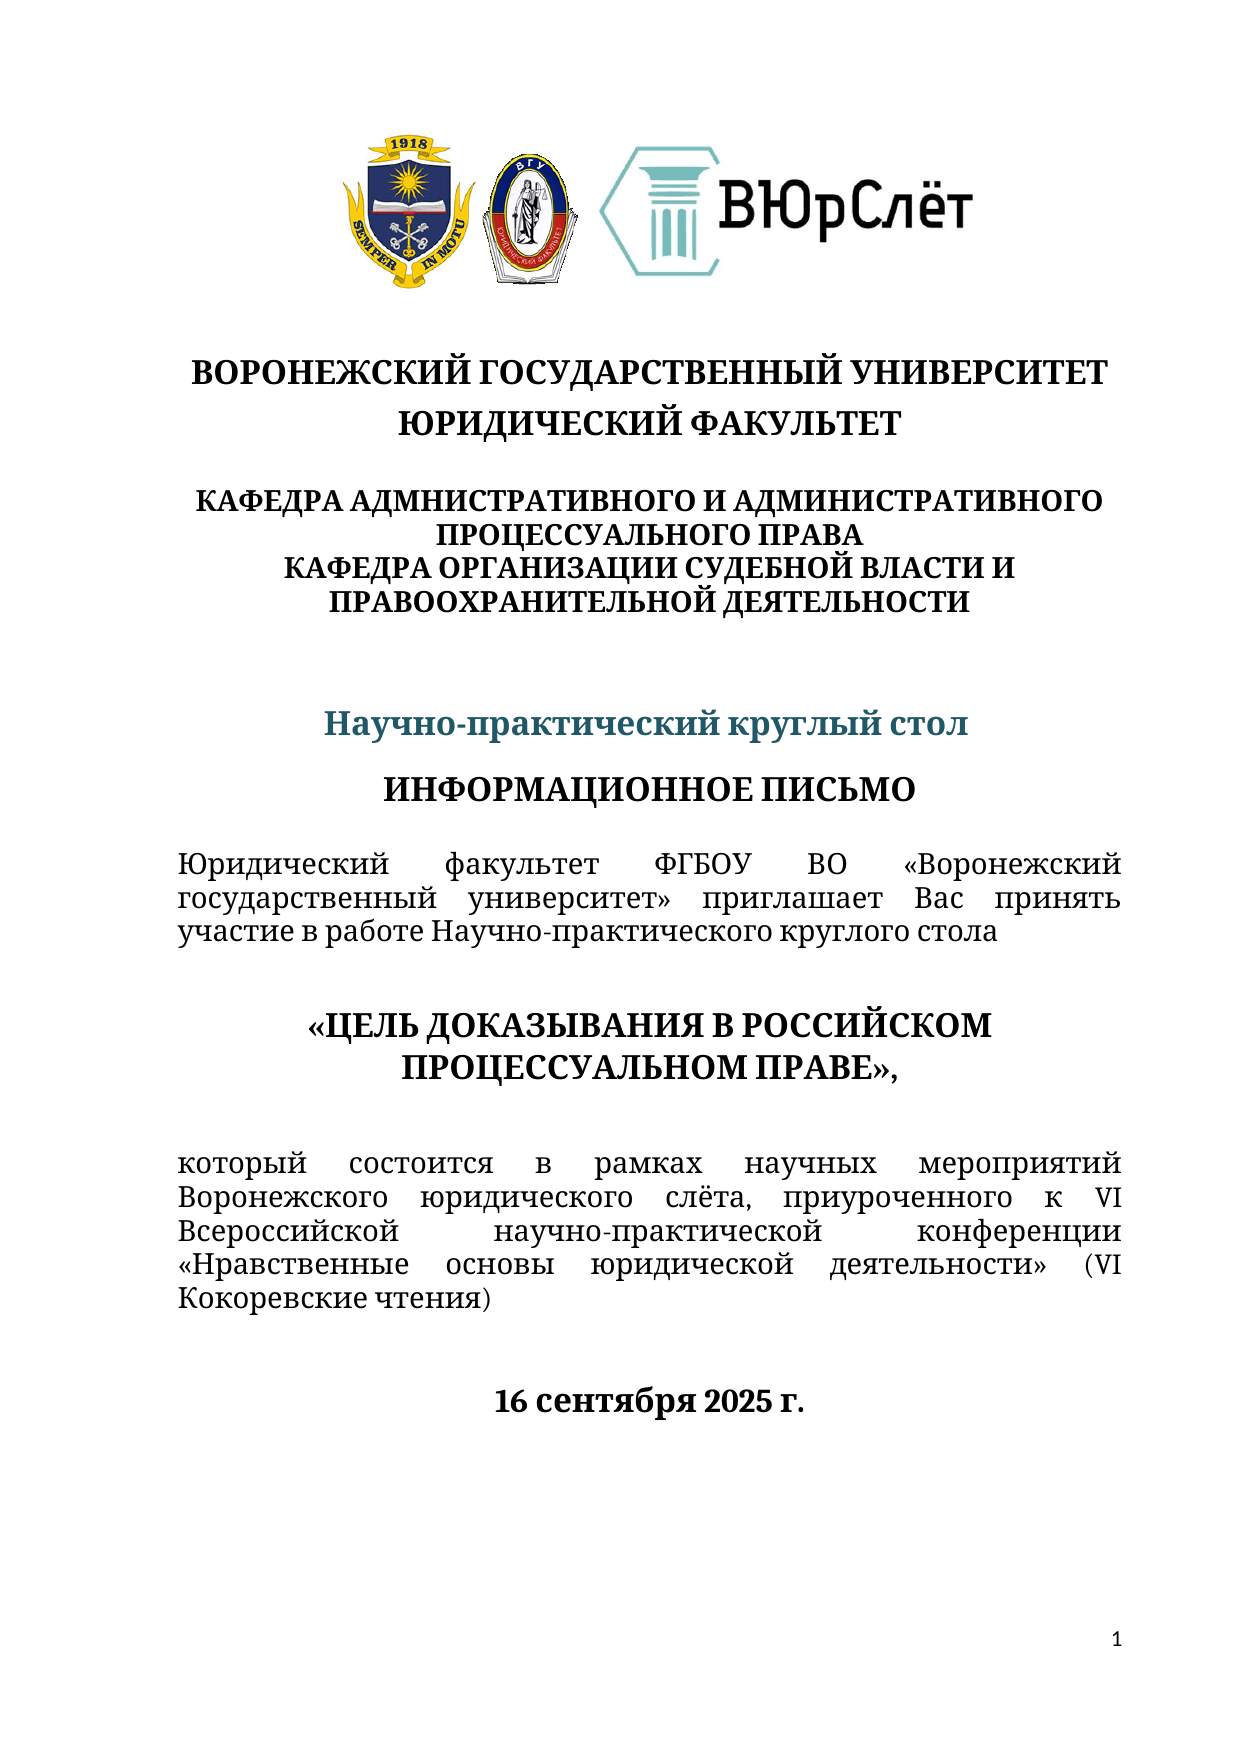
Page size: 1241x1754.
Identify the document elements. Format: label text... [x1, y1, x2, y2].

text Юридический факультет [177, 406, 1122, 444]
picture [339, 130, 999, 292]
text КАФЕДРА ОРГАНИЗАЦИИ СУДЕБНОЙ ВЛАСТИ И ПРАВООХРАНИТЕЛЬНОЙ ДЕЯТЕЛЬНОСТИ [177, 552, 1122, 619]
text «ЦЕЛЬ ДОКАЗЫВАНИЯ В РОССИЙСКОМ ПРОЦЕССУАЛЬНОМ ПРАВЕ», [177, 1008, 1122, 1089]
text Научно-практический круглый стол [177, 706, 1122, 772]
text Воронежский государственный университет [177, 355, 1122, 393]
text который состоится в рамках научных мероприятий Воронежского юридического слёта, приуроченного к VI Всероссийской научно-практической конференции «Нравственные основы юридической деятельности» (VI Кокоревские чтения) [177, 1148, 1122, 1315]
text 16 сентября 2025 г. [177, 1382, 1122, 1421]
text ИНФОРМАЦИОННОЕ ПИСЬМО [177, 772, 1122, 810]
text кафедра АДМНИСТРАТИВНОГО И АДМИНИСТРАТИВНОГО ПРОЦЕССУАЛЬНОГО ПРАВА [177, 485, 1122, 552]
text Юридический факультет ФГБОУ ВО «Воронежский государственный университет» приглашает Вас принять участие в работе Научно-практического круглого стола [177, 848, 1122, 949]
